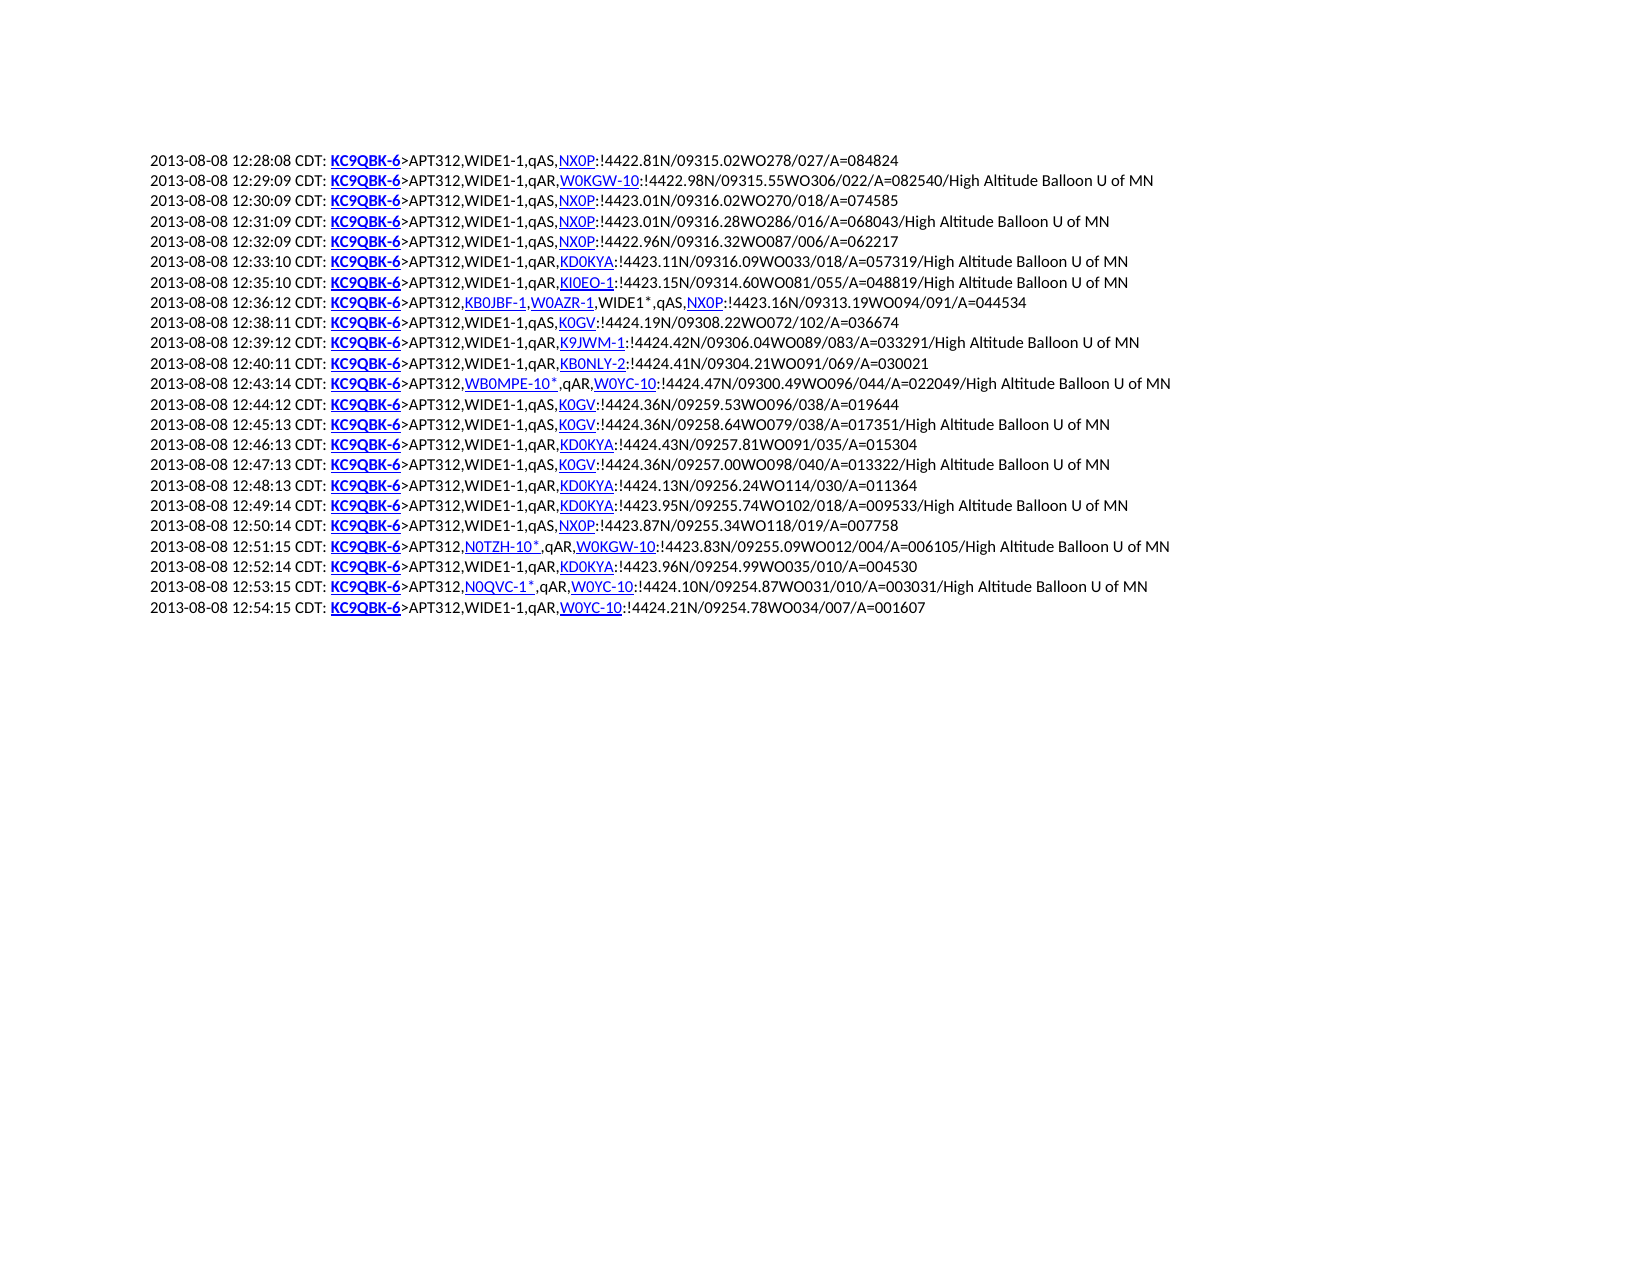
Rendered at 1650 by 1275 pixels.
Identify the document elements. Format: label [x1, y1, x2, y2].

text [150, 150, 1500, 617]
